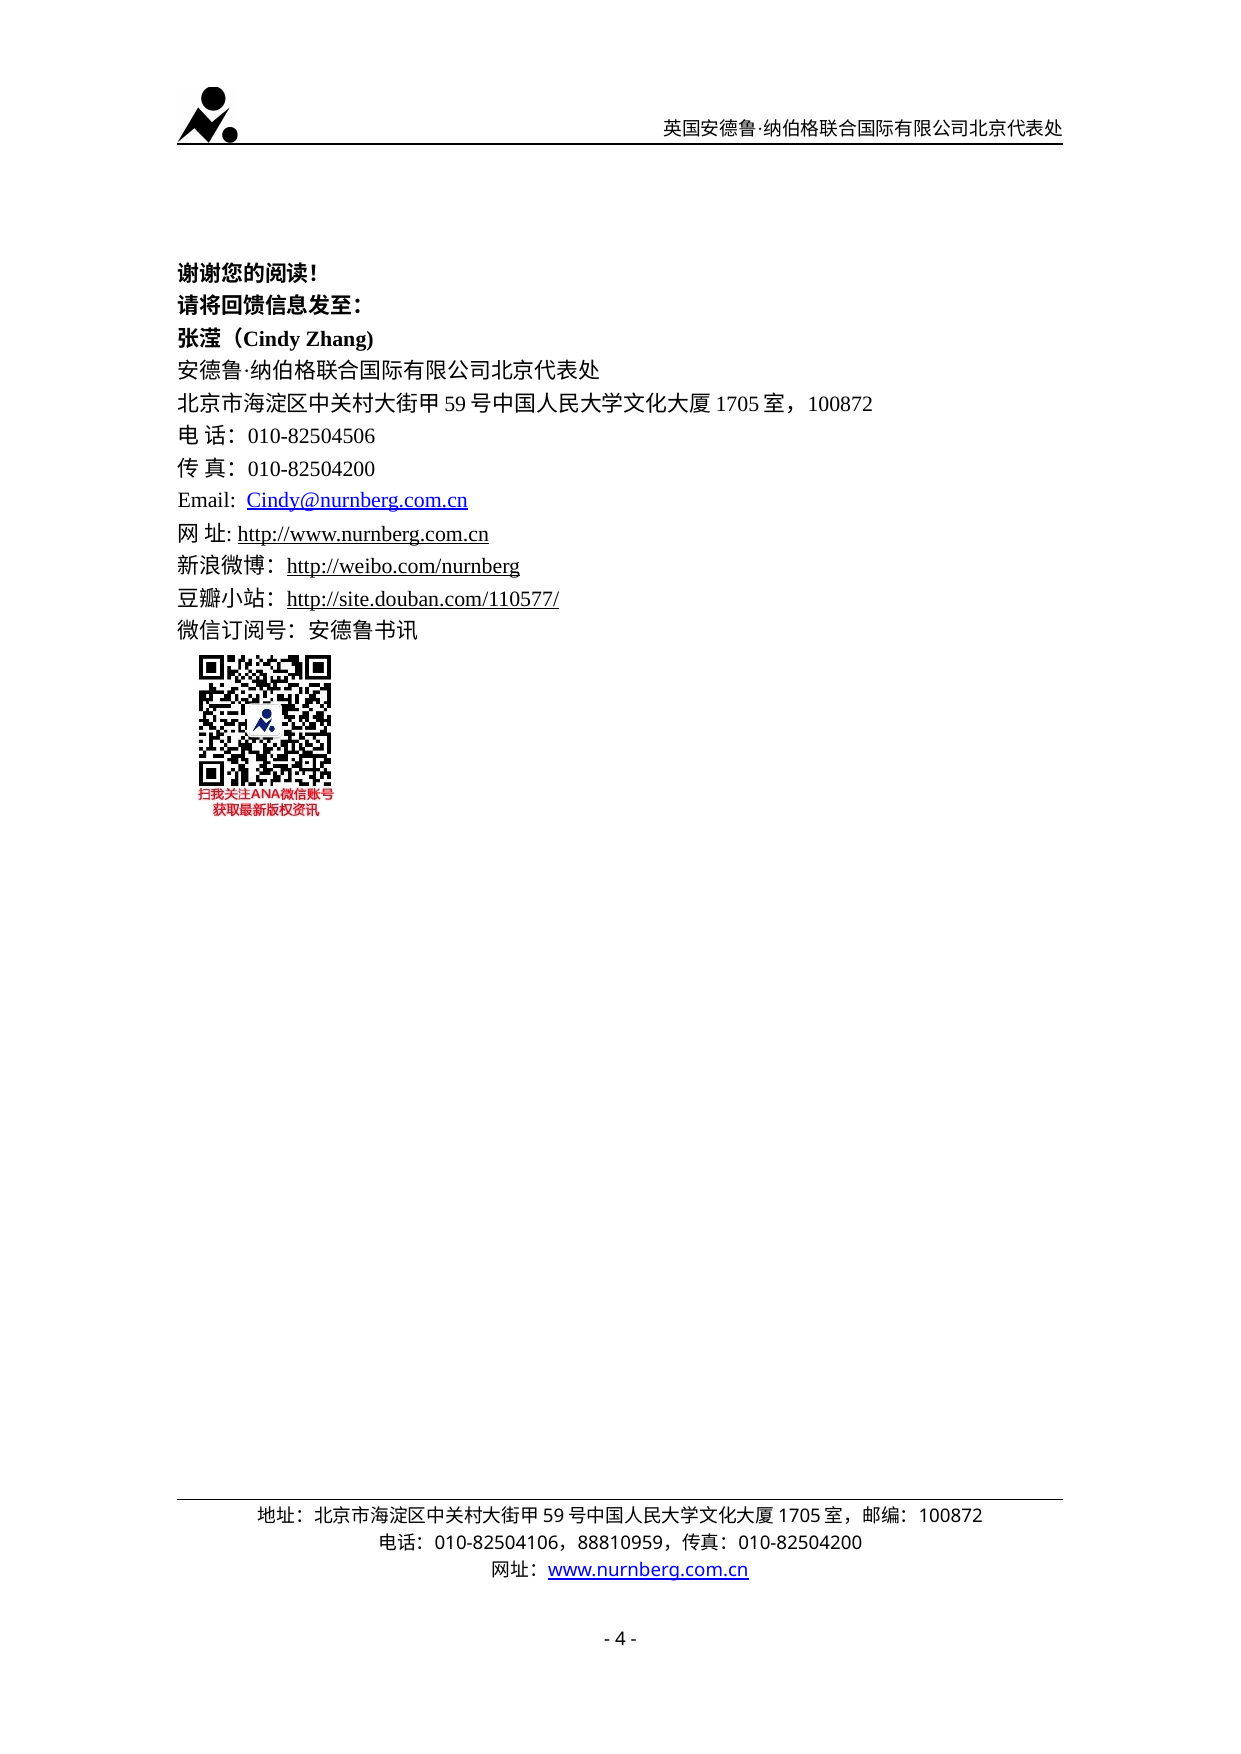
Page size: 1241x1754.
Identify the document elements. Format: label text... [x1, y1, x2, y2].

text 豆瓣小站：http://site.douban.com/110577/ [177, 580, 1063, 613]
text 北京市海淀区中关村大街甲59号中国人民大学文化大厦1705室，100872 [177, 385, 1063, 418]
text Email: Cindy@nurnberg.com.cn [177, 483, 1063, 515]
picture [177, 645, 366, 820]
text 新浪微博：http://weibo.com/nurnberg [177, 548, 1063, 580]
text 安德鲁·纳伯格联合国际有限公司北京代表处 [177, 353, 1063, 385]
text 微信订阅号：安德鲁书讯 [177, 613, 1063, 645]
text 谢谢您的阅读！ [177, 255, 1063, 288]
text 请将回馈信息发至： [177, 288, 1063, 320]
text 网 址: http://www.nurnberg.com.cn [177, 515, 1063, 548]
text 传 真：010-82504200 [177, 450, 1063, 483]
picture [177, 87, 238, 143]
text 电 话：010-82504506 [177, 418, 1063, 450]
text 张滢（Cindy Zhang) [177, 320, 1063, 353]
